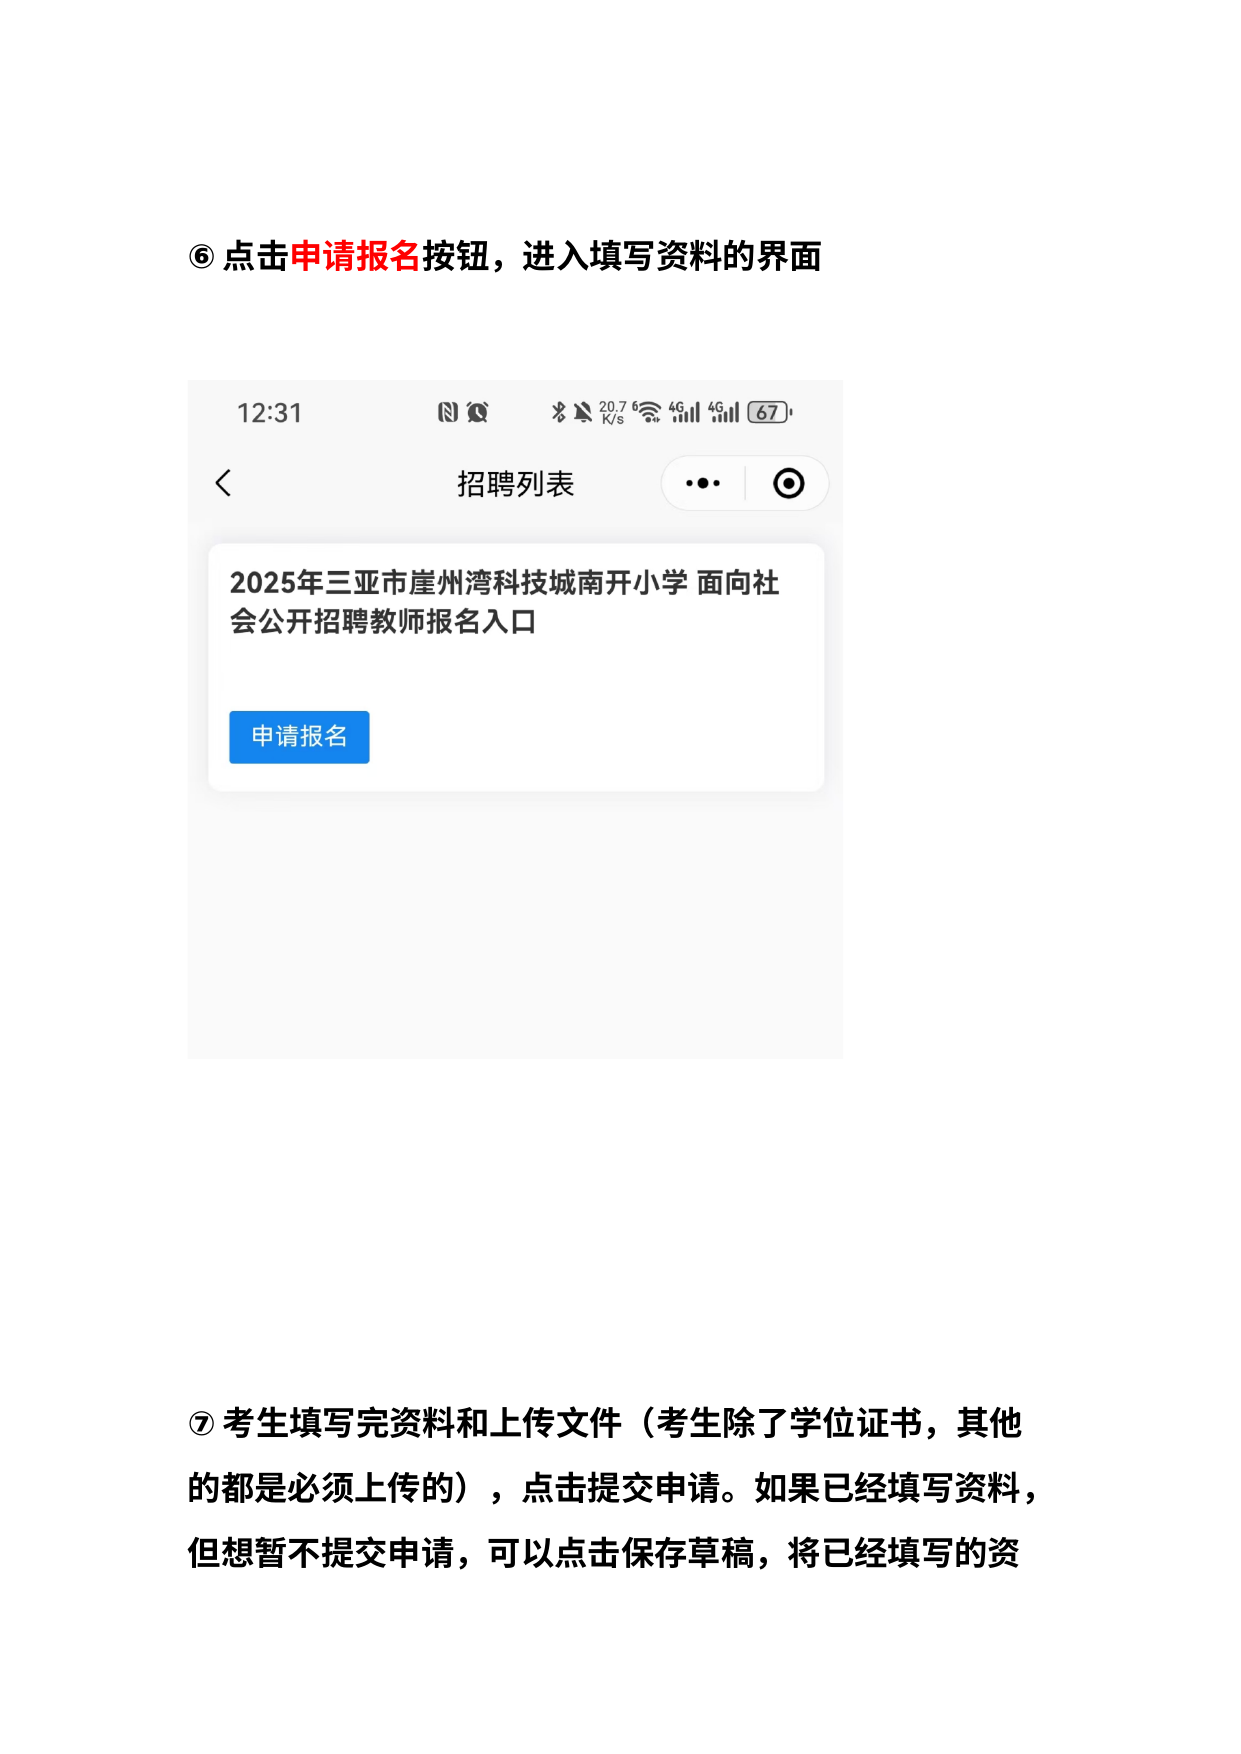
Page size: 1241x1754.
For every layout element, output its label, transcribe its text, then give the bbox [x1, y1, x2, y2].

picture [187, 380, 844, 1059]
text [187, 1388, 1053, 1583]
subtitle ⑥点击申请报名按钮，进入填写资料的界面 [187, 222, 1053, 287]
